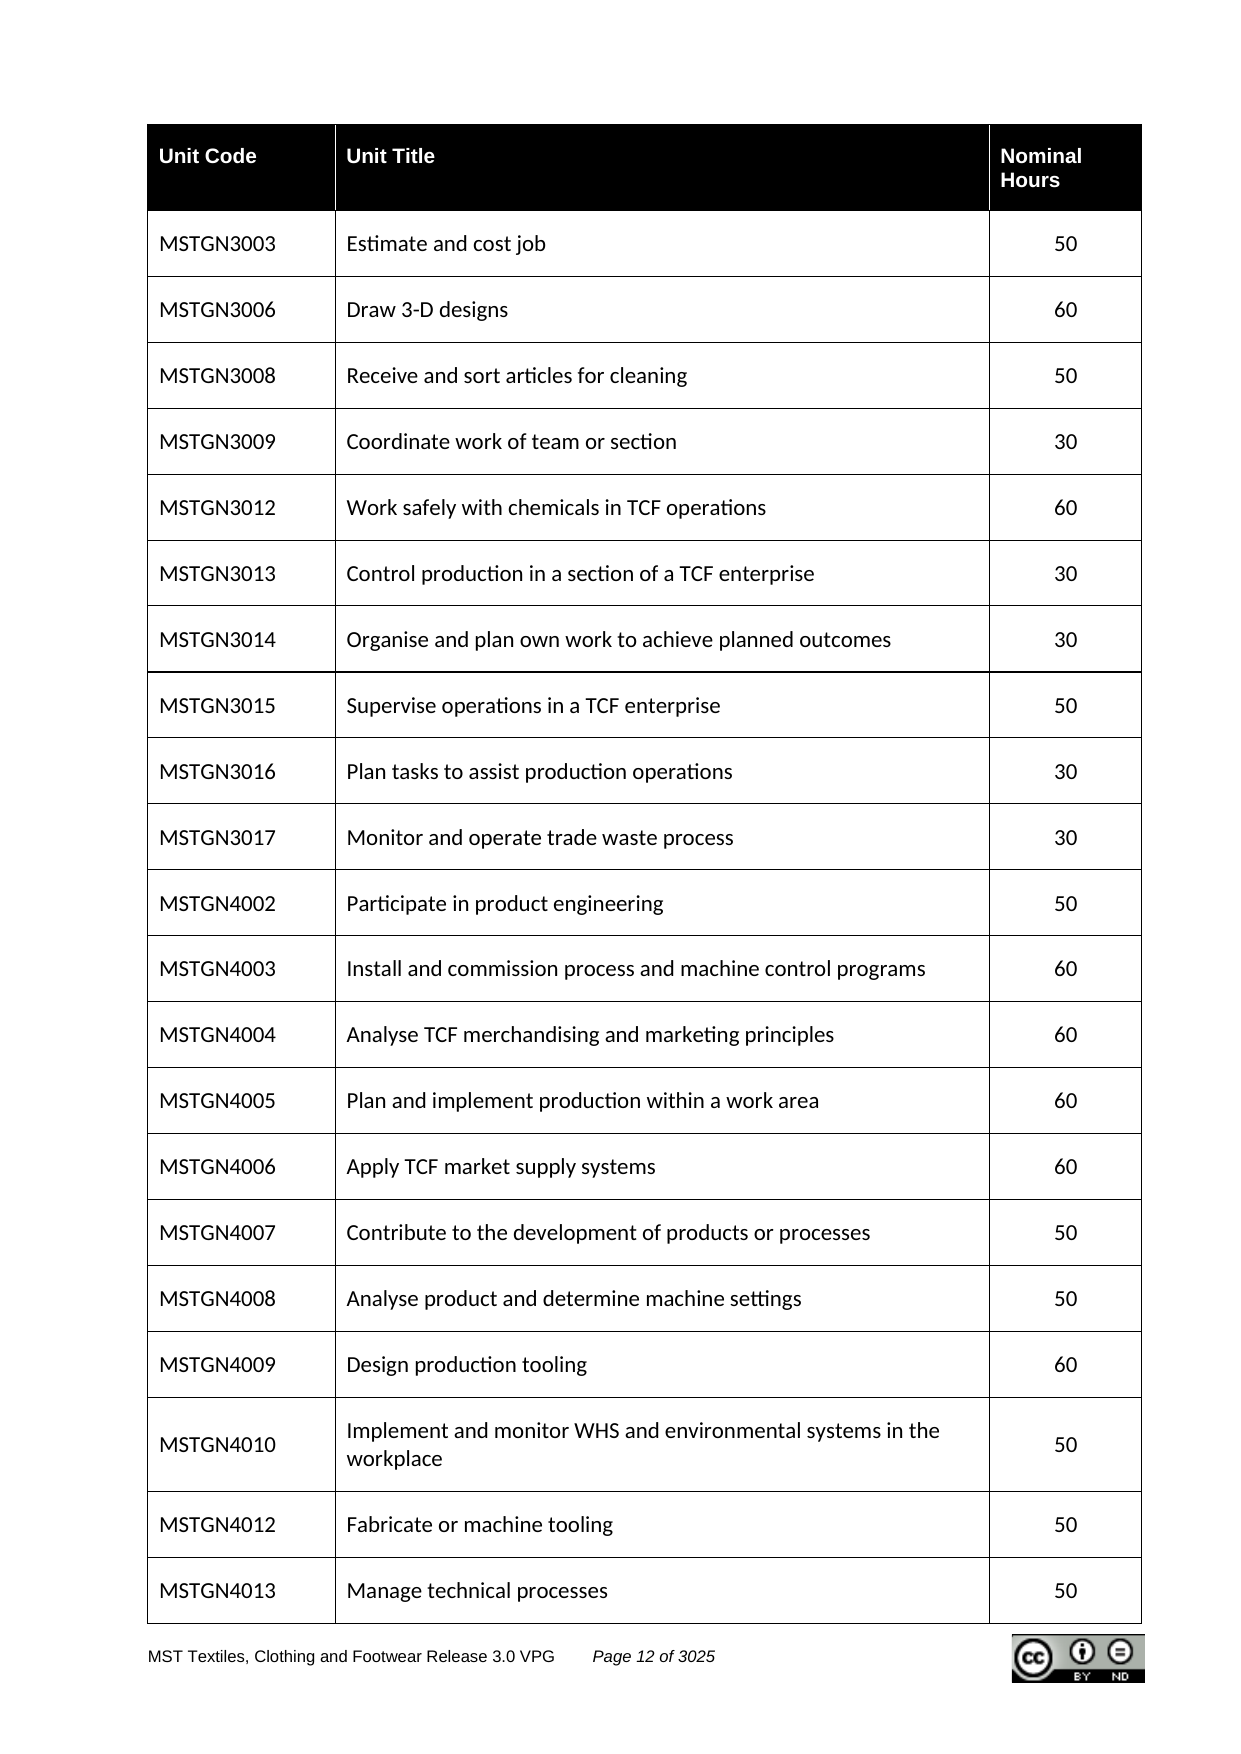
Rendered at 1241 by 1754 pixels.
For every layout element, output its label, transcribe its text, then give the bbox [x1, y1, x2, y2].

table_cell Control production in a section of a TCF enterprise [336, 541, 989, 605]
table_cell Participate in product engineering [336, 870, 989, 935]
table_cell MSTGN4010 [148, 1398, 335, 1491]
table_cell MSTGN4006 [148, 1134, 335, 1199]
table_cell MSTGN3017 [148, 804, 335, 869]
table_cell 50 [990, 1266, 1141, 1331]
table_cell Fabricate or machine tooling [336, 1492, 989, 1557]
table_cell Work safely with chemicals in TCF operations [336, 475, 989, 539]
table_cell 30 [990, 541, 1141, 605]
table_cell Design production tooling [336, 1332, 989, 1397]
table_cell 60 [990, 1068, 1141, 1133]
table_cell Draw 3-D designs [336, 277, 989, 342]
table_cell Analyse TCF merchandising and marketing principles [336, 1002, 989, 1067]
table_cell Coordinate work of team or section [336, 409, 989, 473]
table_cell MSTGN3008 [148, 343, 335, 408]
table_header Unit Title [336, 125, 989, 210]
table_cell MSTGN3009 [148, 409, 335, 473]
table_cell 60 [990, 1134, 1141, 1199]
table_cell Estimate and cost job [336, 211, 989, 276]
picture [1010, 1634, 1144, 1681]
table_cell Monitor and operate trade waste process [336, 804, 989, 869]
table_cell 60 [990, 1002, 1141, 1067]
table_header Unit Code [148, 125, 335, 210]
table_cell MSTGN4004 [148, 1002, 335, 1067]
table_cell MSTGN3006 [148, 277, 335, 342]
table_cell 50 [990, 211, 1141, 276]
table_cell 60 [990, 475, 1141, 539]
table_cell MSTGN4007 [148, 1200, 335, 1265]
table_cell 50 [990, 1492, 1141, 1557]
table_cell MSTGN4013 [148, 1558, 335, 1622]
table_cell 50 [990, 1398, 1141, 1491]
table_cell MSTGN4005 [148, 1068, 335, 1133]
table_cell 60 [990, 277, 1141, 342]
table_header Nominal Hours [990, 125, 1141, 210]
table_cell 50 [990, 343, 1141, 408]
table_cell Analyse product and determine machine settings [336, 1266, 989, 1331]
table_cell MSTGN4009 [148, 1332, 335, 1397]
table_cell MSTGN4008 [148, 1266, 335, 1331]
table_cell Plan tasks to assist production operations [336, 738, 989, 803]
table_cell 30 [990, 409, 1141, 473]
table_cell 60 [990, 936, 1141, 1001]
table_cell MSTGN3012 [148, 475, 335, 539]
table_cell Plan and implement production within a work area [336, 1068, 989, 1133]
table_cell Receive and sort articles for cleaning [336, 343, 989, 408]
table_cell Install and commission process and machine control programs [336, 936, 989, 1001]
table_cell MSTGN3003 [148, 211, 335, 276]
table_cell Contribute to the development of products or processes [336, 1200, 989, 1265]
table_cell 60 [990, 1332, 1141, 1397]
table_cell Apply TCF market supply systems [336, 1134, 989, 1199]
table_cell 30 [990, 606, 1141, 671]
table_cell MSTGN4012 [148, 1492, 335, 1557]
table_cell MSTGN3014 [148, 606, 335, 671]
table_cell Supervise operations in a TCF enterprise [336, 673, 989, 737]
table_cell 30 [990, 804, 1141, 869]
table_cell Implement and monitor WHS and environmental systems in the workplace [336, 1398, 989, 1491]
table_cell Manage technical processes [336, 1558, 989, 1622]
table_cell 50 [990, 1558, 1141, 1622]
table_cell MSTGN3015 [148, 673, 335, 737]
table_cell Organise and plan own work to achieve planned outcomes [336, 606, 989, 671]
table_cell 50 [990, 870, 1141, 935]
table_cell 30 [990, 738, 1141, 803]
table_cell 50 [990, 1200, 1141, 1265]
table_cell MSTGN3016 [148, 738, 335, 803]
table_cell MSTGN3013 [148, 541, 335, 605]
table_cell MSTGN4003 [148, 936, 335, 1001]
table_cell 50 [990, 673, 1141, 737]
table_cell MSTGN4002 [148, 870, 335, 935]
